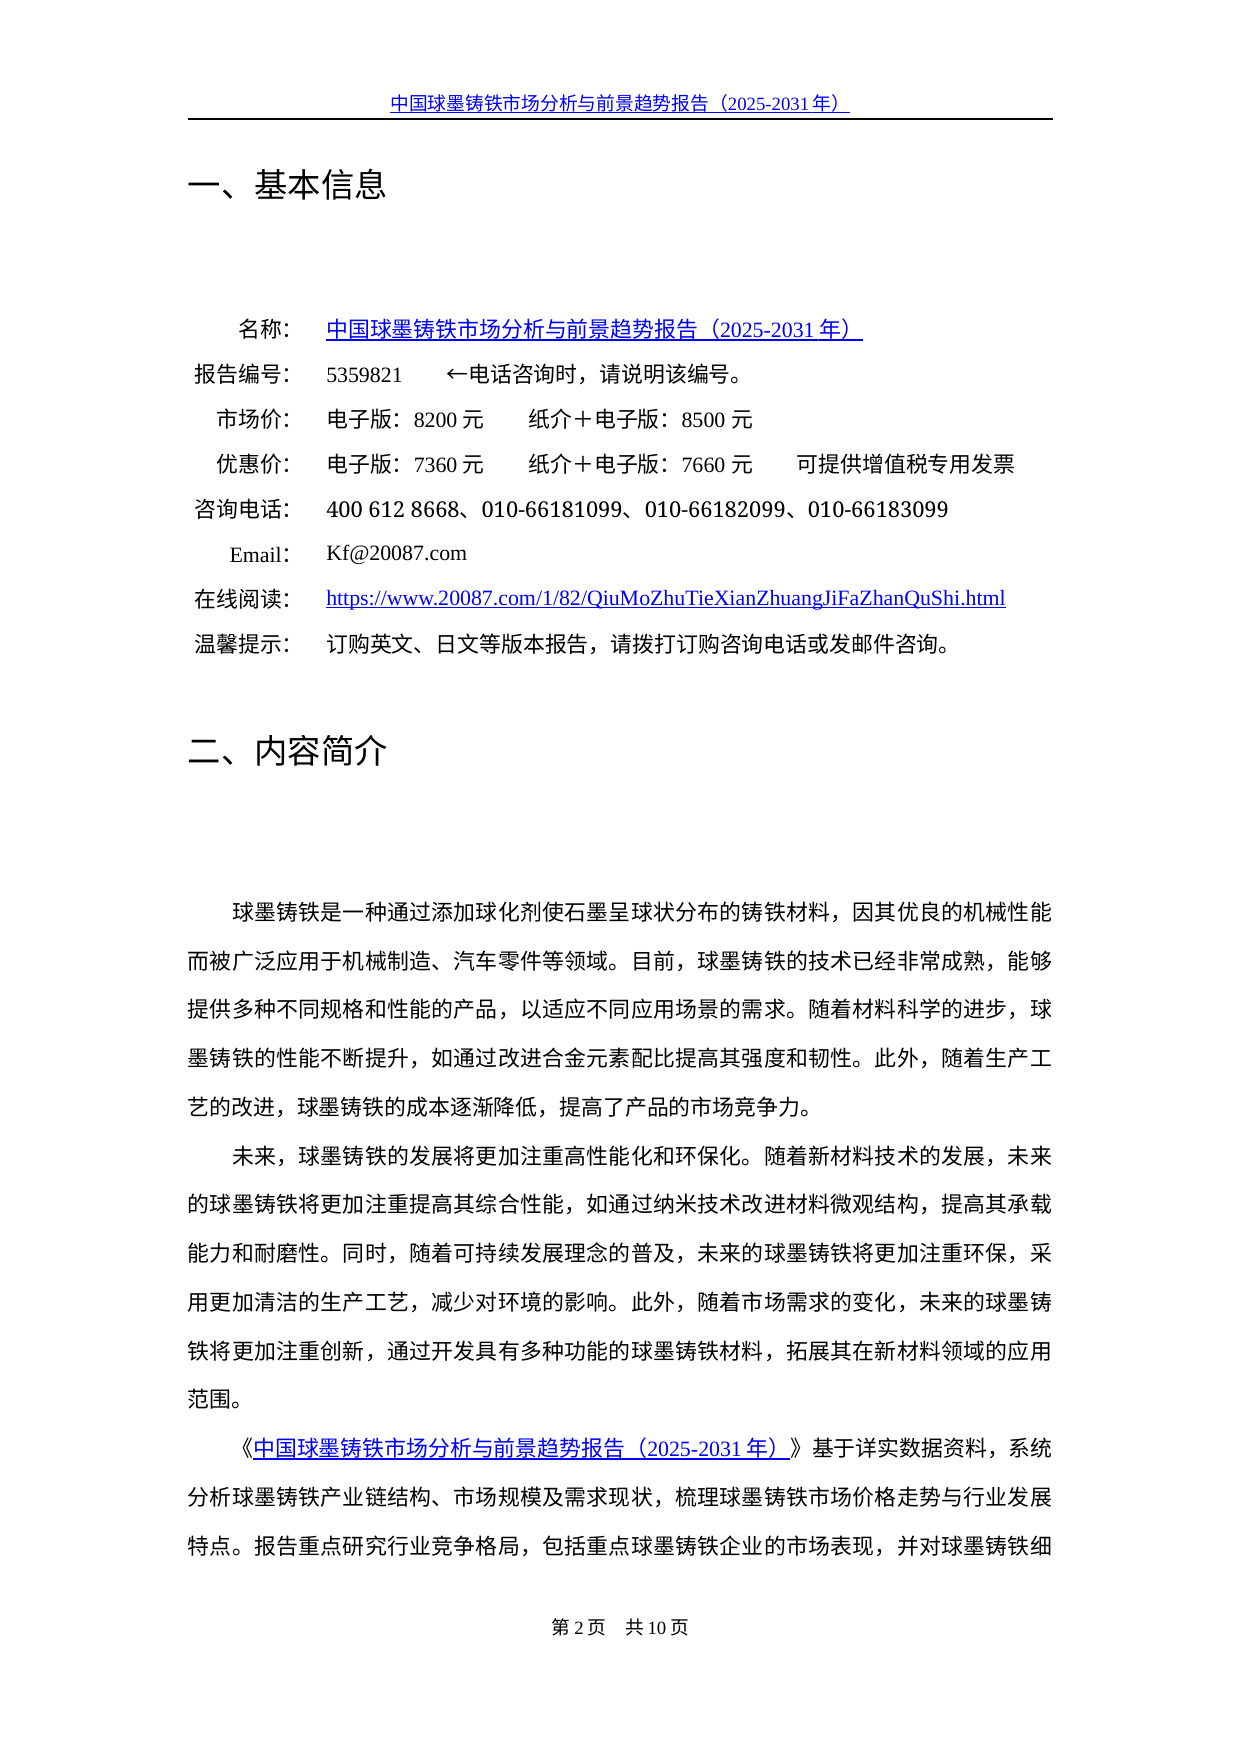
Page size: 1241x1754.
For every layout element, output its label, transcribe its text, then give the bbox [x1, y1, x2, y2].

table_cell 400 612 8668、010-66181099、010-66182099、010-66183099 [315, 492, 1073, 537]
table_cell 订购英文、日文等版本报告，请拨打订购咨询电话或发邮件咨询。 [315, 627, 1073, 672]
table_cell 优惠价： [167, 447, 315, 492]
table_cell Kf@20087.com [315, 537, 1073, 582]
table_cell 电子版：7360 元 纸介＋电子版：7660 元 可提供增值税专用发票 [315, 447, 1073, 492]
table_cell 在线阅读： [167, 582, 315, 627]
table_cell 电子版：8200 元 纸介＋电子版：8500 元 [315, 402, 1073, 447]
table_cell 5359821 ←电话咨询时，请说明该编号。 [315, 357, 1073, 402]
title 一、基本信息 [187, 150, 1053, 215]
table_header 名称： [167, 312, 315, 357]
table_cell 市场价： [167, 402, 315, 447]
table_header 中国球墨铸铁市场分析与前景趋势报告（2025-2031年） [315, 312, 1073, 357]
table_cell [315, 582, 1073, 627]
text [187, 894, 1053, 1561]
title 二、内容简介 [187, 717, 1053, 782]
table_cell 温馨提示： [167, 627, 315, 672]
table_cell Email： [167, 537, 315, 582]
table_cell 咨询电话： [167, 492, 315, 537]
table_cell 报告编号： [167, 357, 315, 402]
